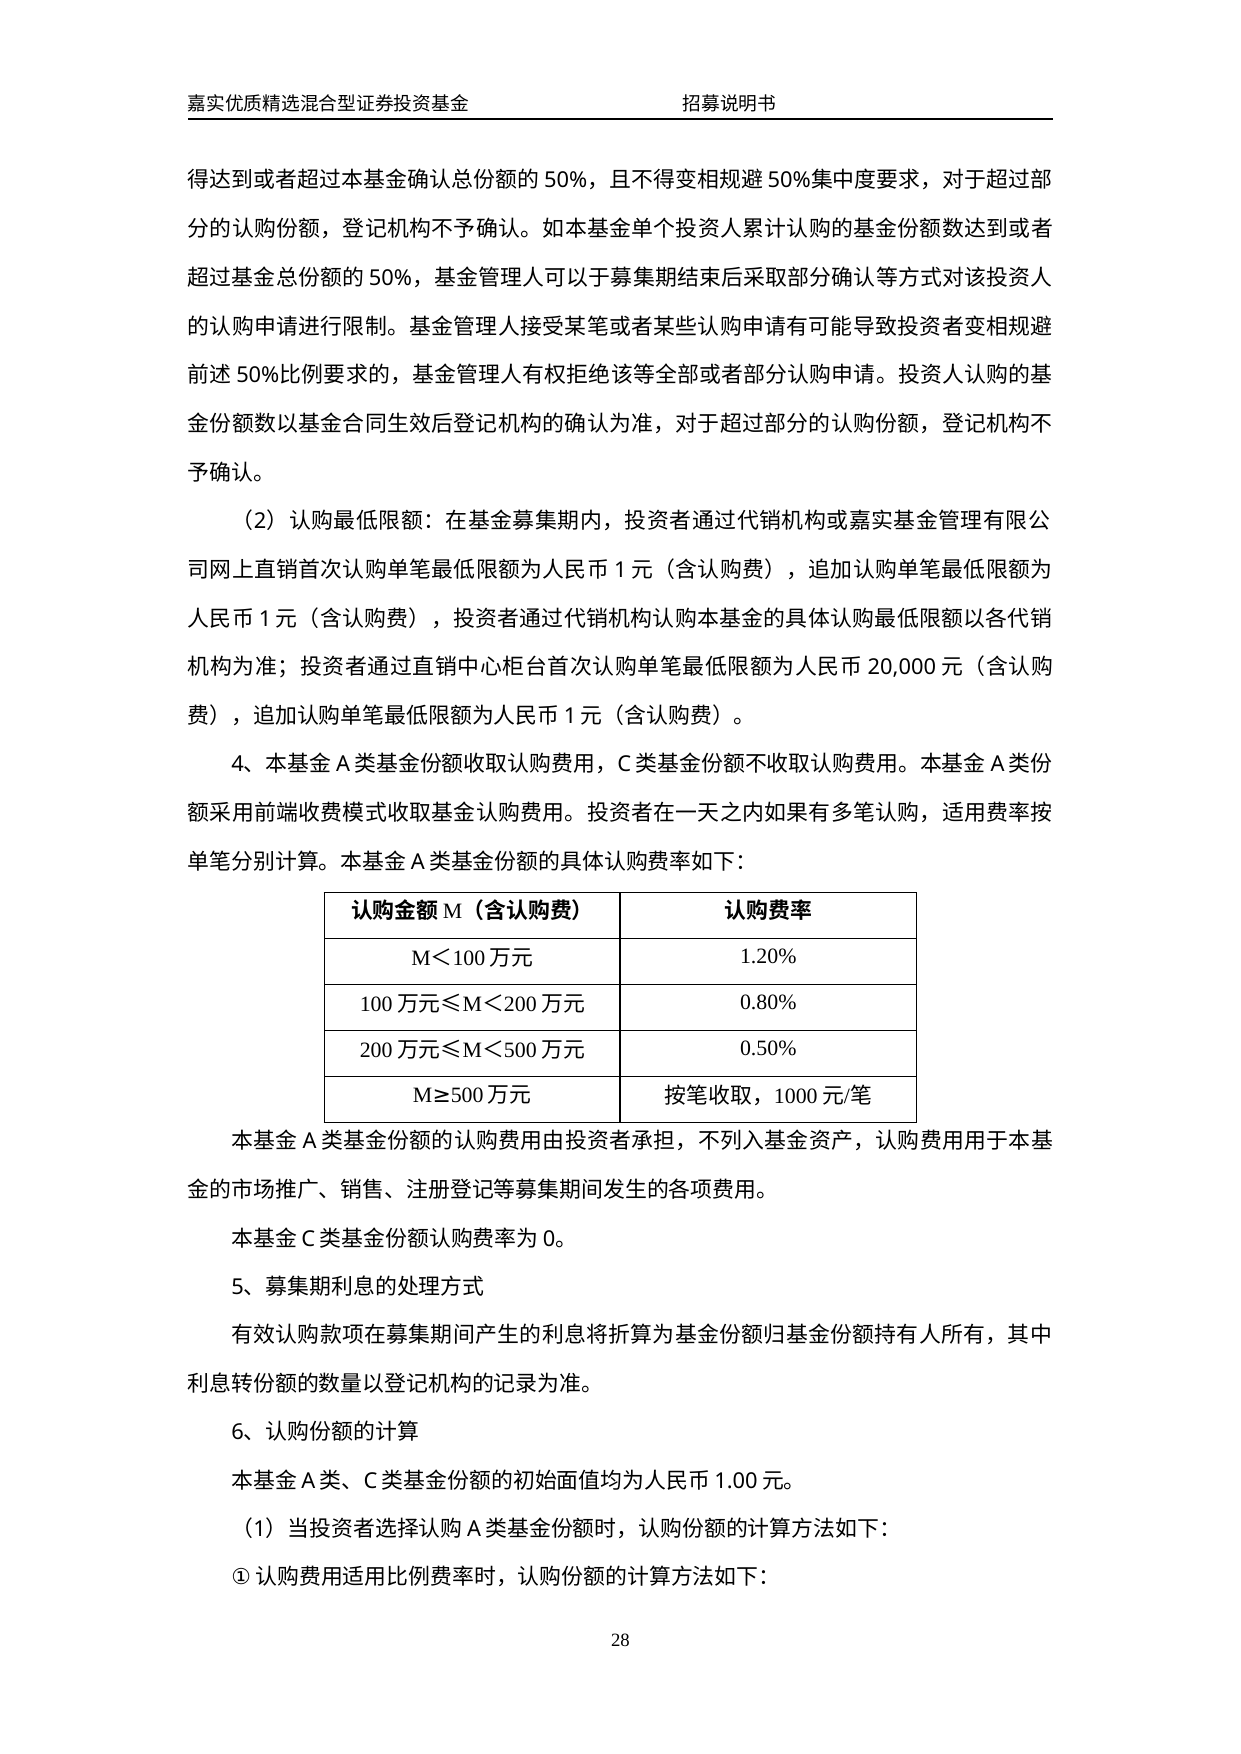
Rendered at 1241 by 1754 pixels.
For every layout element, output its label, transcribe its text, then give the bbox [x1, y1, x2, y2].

table_header 认购金额M（含认购费） [325, 893, 619, 938]
text 本基金A类基金份额的认购费用由投资者承担，不列入基金资产，认购费用用于本基金的市场推广、销售、注册登记等募集期间发生的各项费用。 [187, 1123, 1053, 1204]
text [187, 162, 1053, 487]
text 4、本基金A类基金份额收取认购费用，C类基金份额不收取认购费用。本基金A类份额采用前端收费模式收取基金认购费用。投资者在一天之内如果有多笔认购，适用费率按单笔分别计算。本基金A类基金份额的具体认购费率如下： [187, 746, 1053, 876]
text 6、认购份额的计算 [187, 1414, 1053, 1447]
table_cell M≥500万元 [325, 1077, 619, 1122]
table_cell 按笔收取，1000元/笔 [621, 1077, 916, 1122]
table_cell 0.80% [621, 985, 916, 1030]
table_cell M＜100万元 [325, 939, 619, 984]
text ①认购费用适用比例费率时，认购份额的计算方法如下： [187, 1559, 1053, 1592]
text （2）认购最低限额：在基金募集期内，投资者通过代销机构或嘉实基金管理有限公司网上直销首次认购单笔最低限额为人民币1元（含认购费），追加认购单笔最低限额为人民币1元（含认购费），投资者通过代销机构认购本基金的具体认购最低限额以各代销机构为准；投资者通过直销中心柜台首次认购单笔最低限额为人民币20,000元（含认购费），追加认购单笔最低限额为人民币1元（含认购费）。 [187, 503, 1053, 730]
table_cell 0.50% [621, 1031, 916, 1076]
table_cell 100万元≤M＜200万元 [325, 985, 619, 1030]
table_cell 1.20% [621, 939, 916, 984]
table_header 认购费率 [621, 893, 916, 938]
text （1）当投资者选择认购A类基金份额时，认购份额的计算方法如下： [187, 1511, 1053, 1543]
text 本基金C类基金份额认购费率为0。 [187, 1220, 1053, 1253]
text 5、募集期利息的处理方式 [187, 1269, 1053, 1301]
table_cell 200万元≤M＜500万元 [325, 1031, 619, 1076]
text 有效认购款项在募集期间产生的利息将折算为基金份额归基金份额持有人所有，其中利息转份额的数量以登记机构的记录为准。 [187, 1317, 1053, 1398]
text 本基金A类、C类基金份额的初始面值均为人民币1.00元。 [187, 1462, 1053, 1495]
